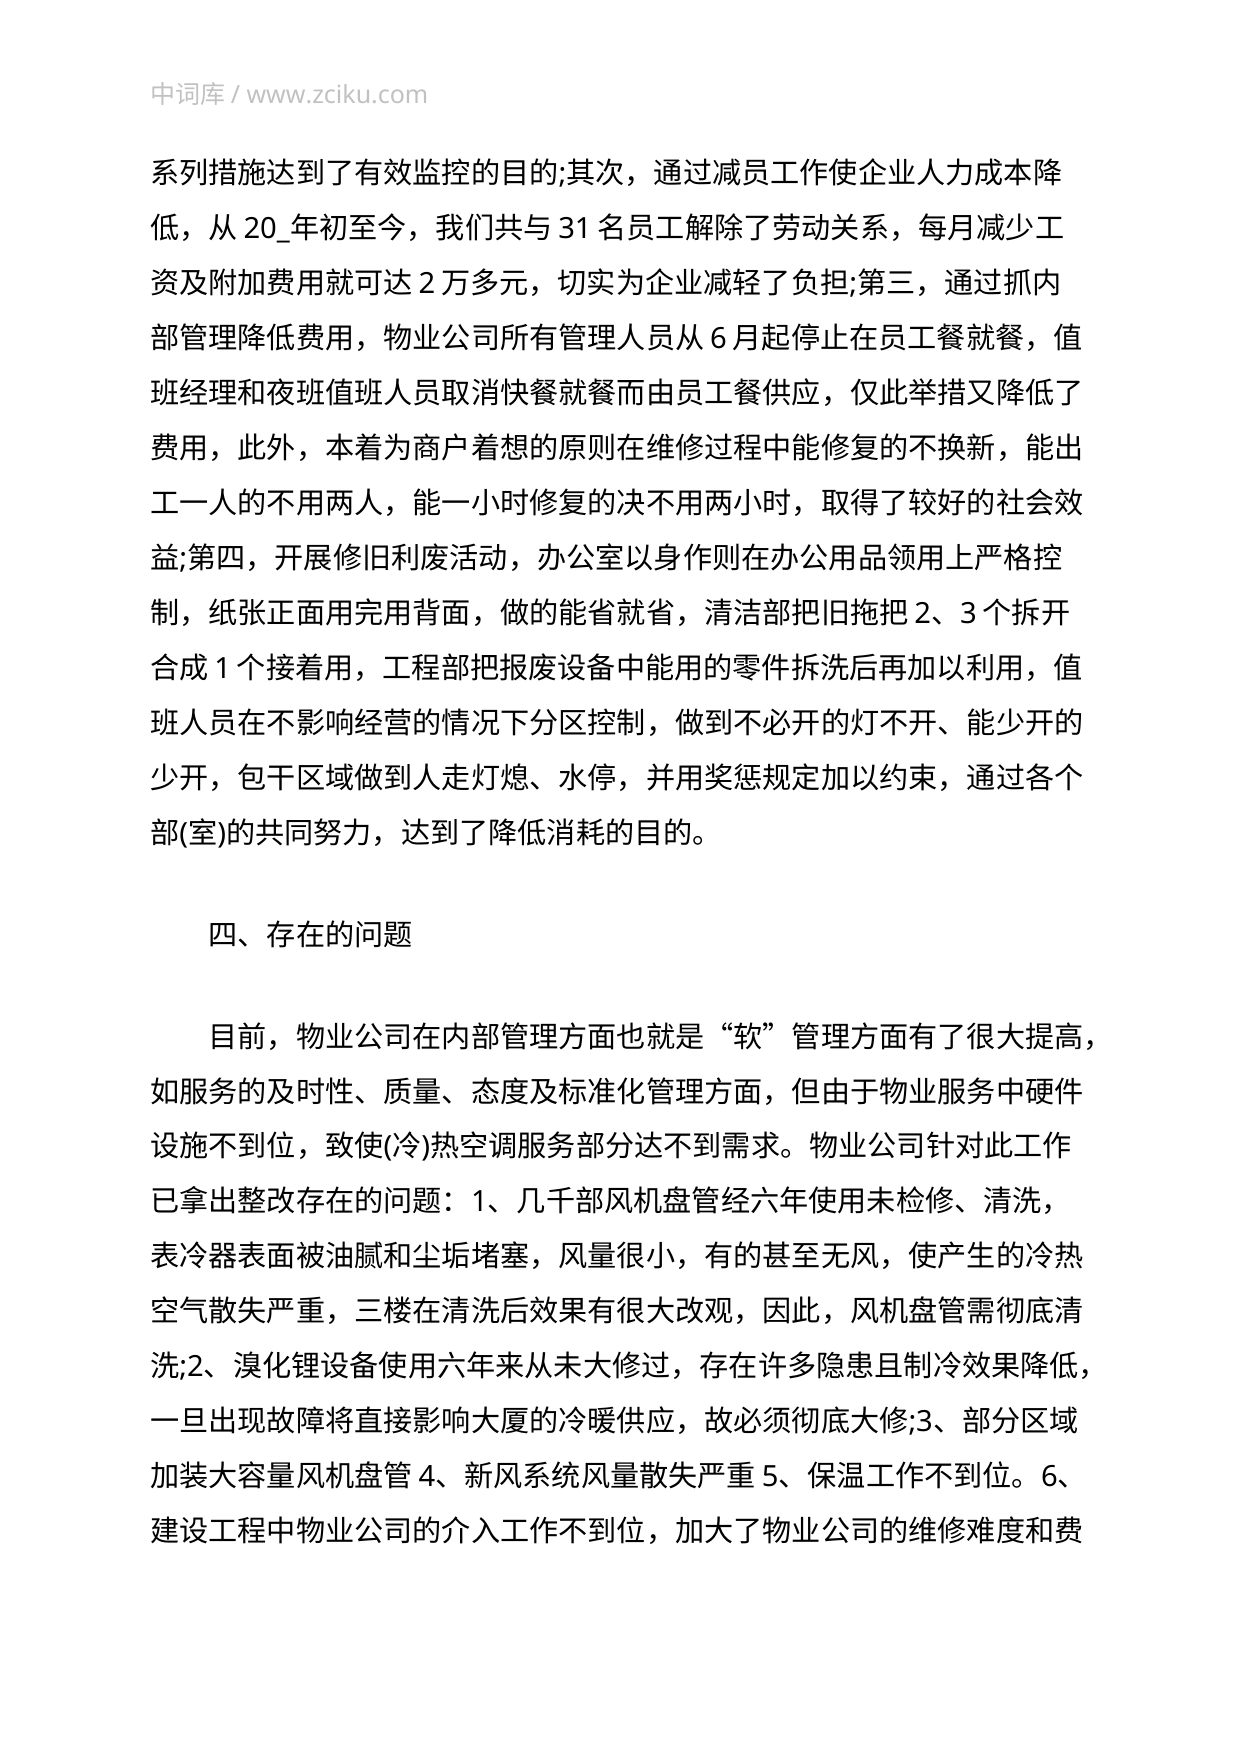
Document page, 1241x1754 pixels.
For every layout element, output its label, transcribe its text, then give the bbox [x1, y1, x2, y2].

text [150, 1013, 1090, 1550]
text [150, 150, 1090, 852]
text 四、存在的问题 [150, 911, 1090, 954]
